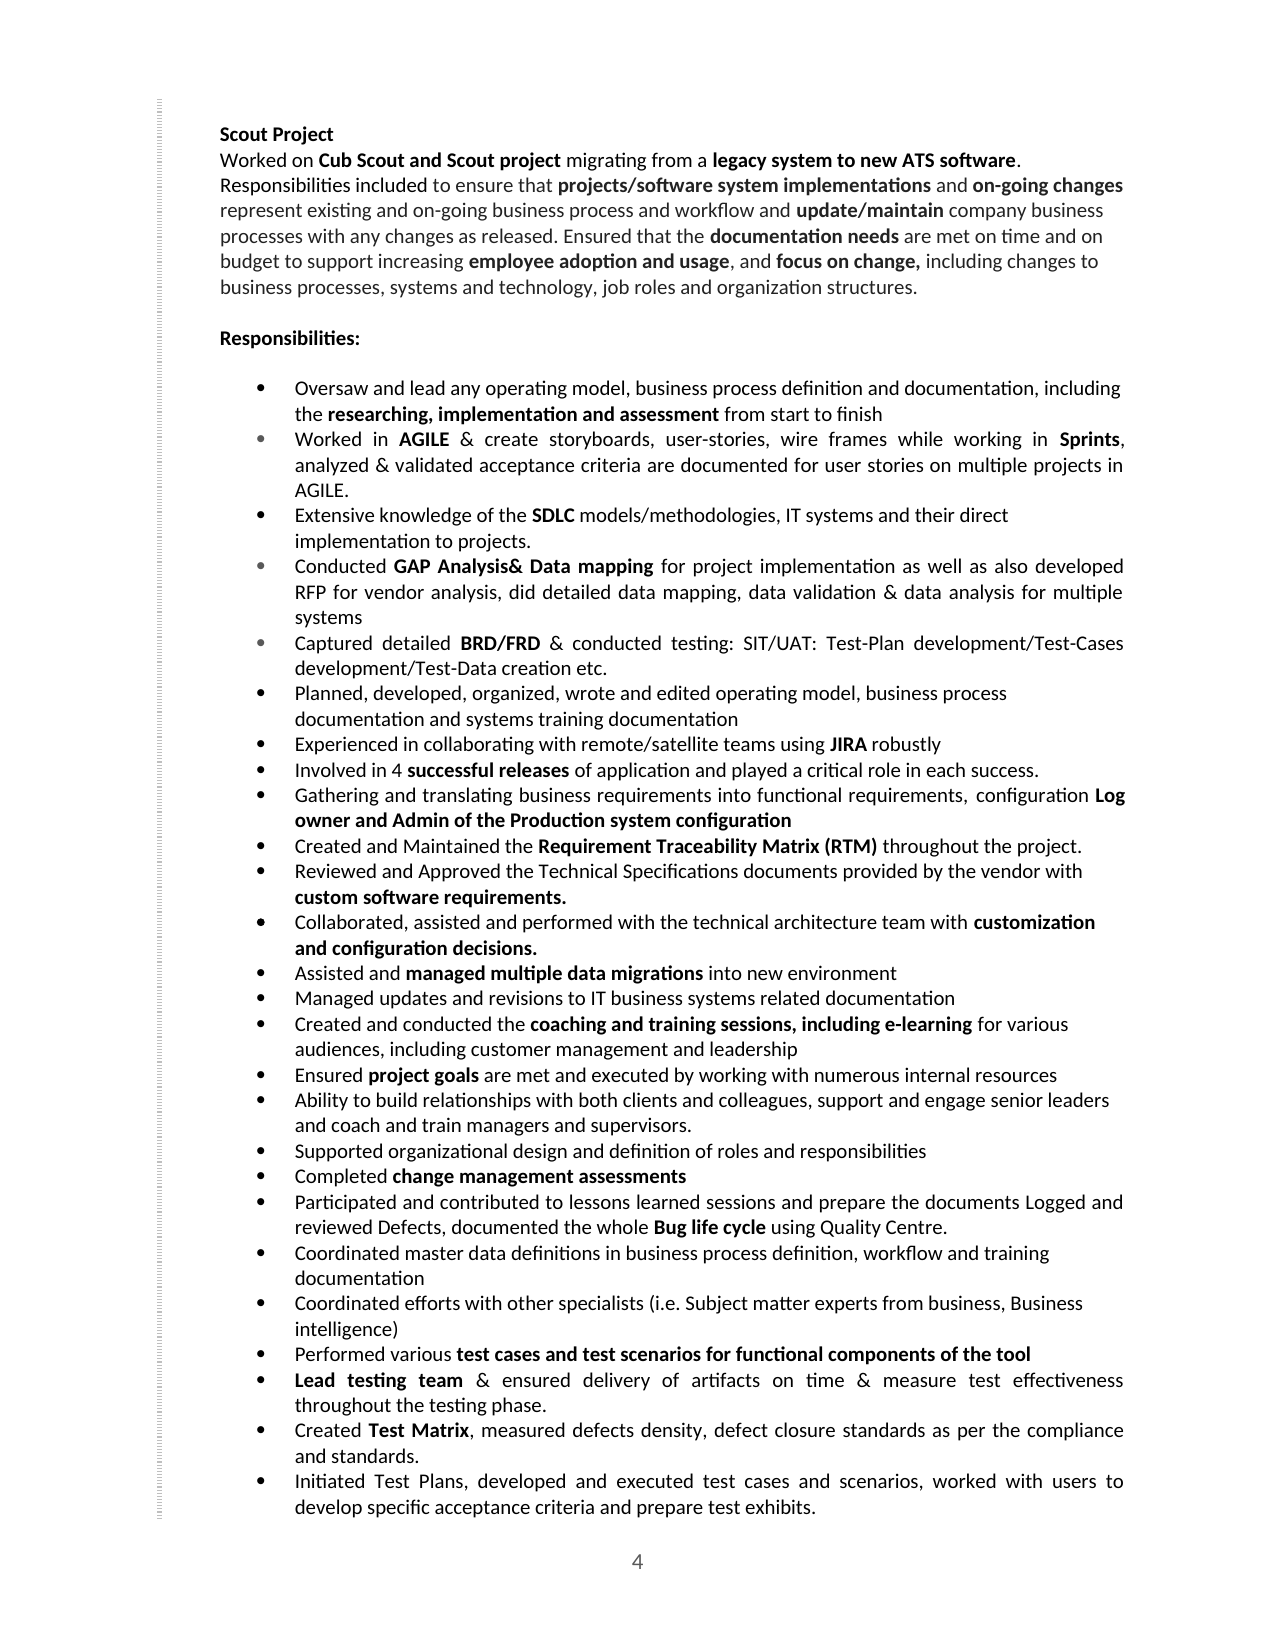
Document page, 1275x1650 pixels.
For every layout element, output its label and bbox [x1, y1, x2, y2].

table_cell [160, 99, 1125, 1519]
